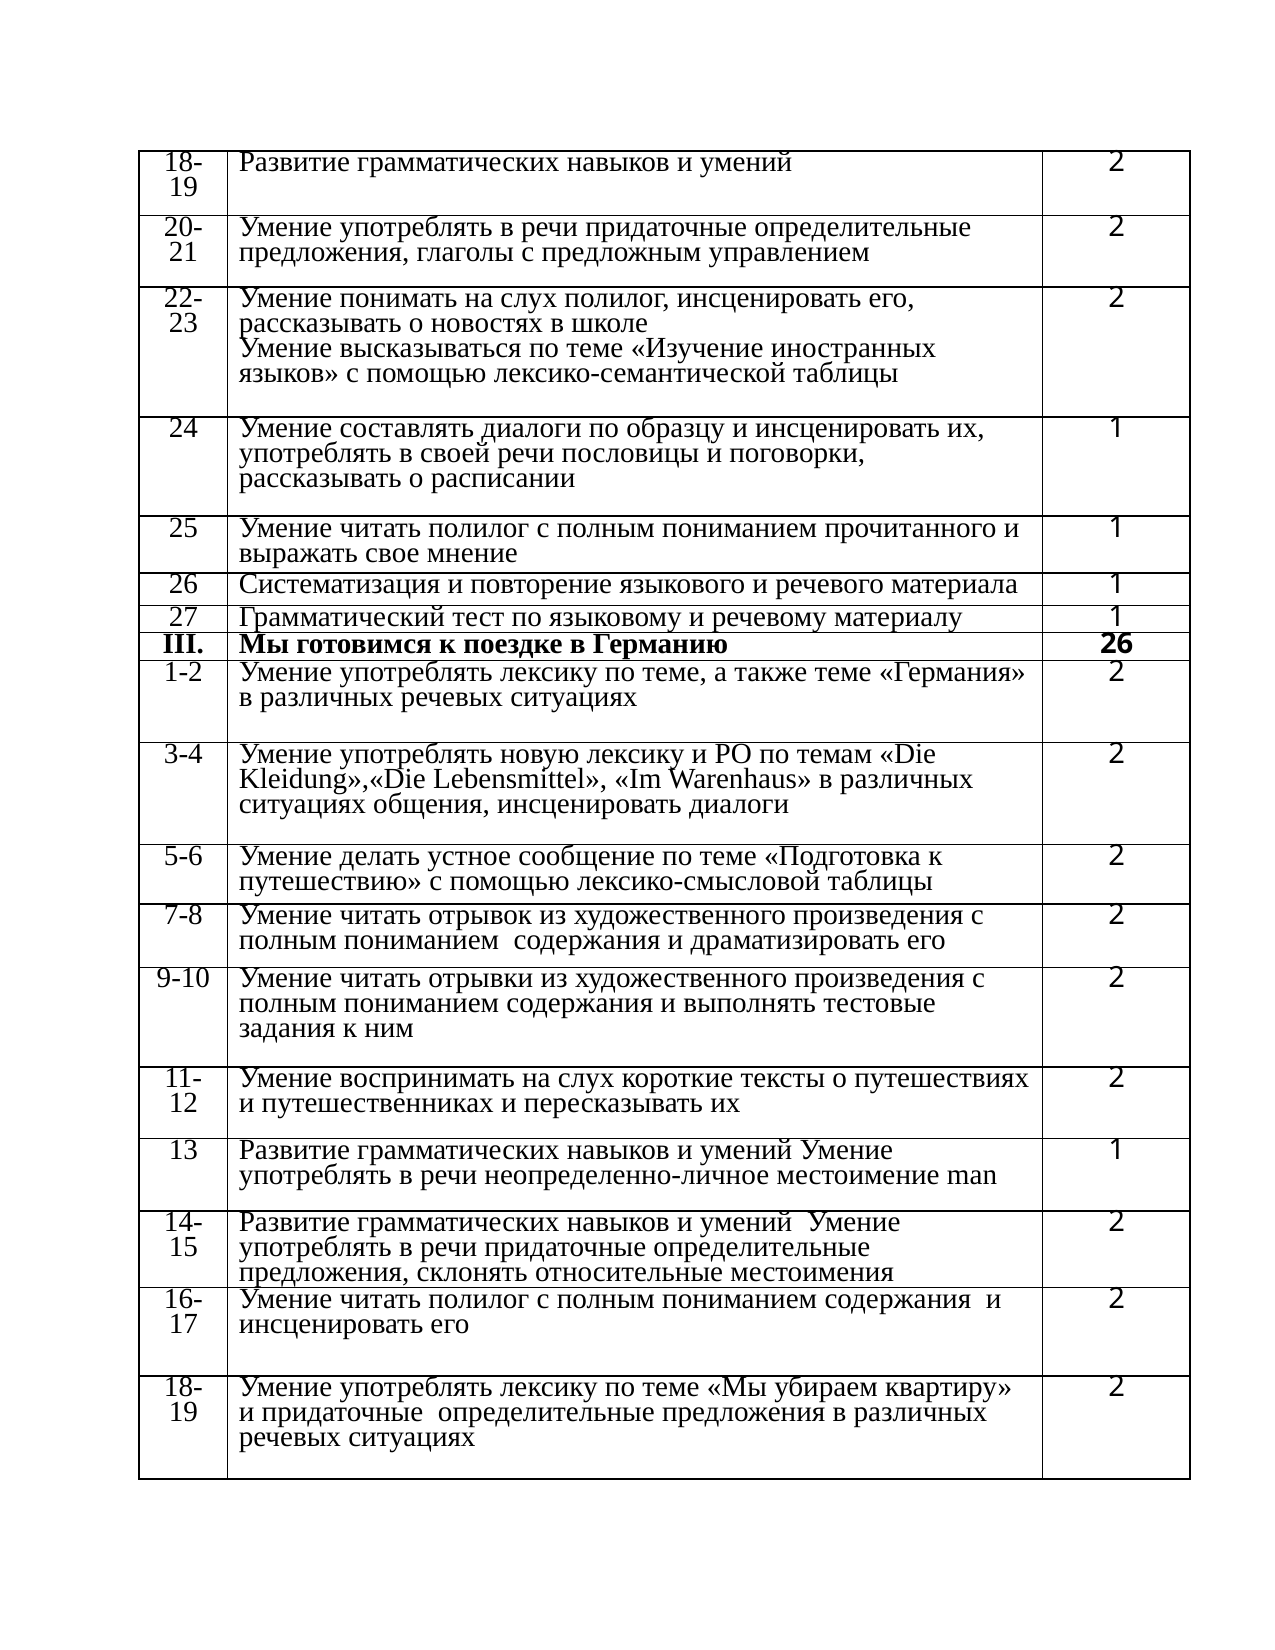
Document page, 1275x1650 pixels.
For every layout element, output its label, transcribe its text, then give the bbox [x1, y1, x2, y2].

table_cell 1 [1043, 418, 1189, 515]
table_cell Развитие грамматических навыков и умений Умение употреблять в речи придаточные определительные предложения, склонять относительные местоимения [228, 1212, 1042, 1287]
table_cell III. [140, 633, 227, 660]
table_cell Умение читать полилог с полным пониманием содержания и инсценировать его [228, 1288, 1042, 1375]
table_cell 1 [1043, 574, 1189, 604]
table_cell Систематизация и повторение языкового и речевого материала [228, 574, 1042, 604]
table_cell Умение понимать на слух полилог, инсценировать его, рассказывать о новостях в школе Умение высказываться по теме «Изучение иностранных языков» с помощью лексико-семантической таблицы [228, 288, 1042, 416]
table_cell 2 [1043, 1212, 1189, 1287]
table_cell 7-8 [140, 905, 227, 966]
table_cell Развитие грамматических навыков и умений Умение употреблять в речи неопределенно-личное местоимение man [228, 1139, 1042, 1210]
table_cell Умение читать полилог с полным пониманием прочитанного и выражать свое мнение [228, 517, 1042, 572]
table_cell 22-23 [140, 288, 227, 416]
table_cell 24 [140, 418, 227, 515]
table_cell 2 [1043, 288, 1189, 416]
table_cell Мы готовимся к поездке в Германию [228, 633, 1042, 660]
table_cell 25 [140, 517, 227, 572]
table_cell 5-6 [140, 845, 227, 903]
table_cell Умение употреблять в речи придаточные определительные предложения, глаголы с предложным управлением [228, 216, 1042, 286]
table_cell 2 [1043, 968, 1189, 1066]
table_cell Умение употреблять новую лексику и РО по темам «Die Kleidung»,«Die Lebensmittel», «Im Warenhaus» в различных ситуациях общения, инсценировать диалоги [228, 743, 1042, 844]
table_cell 26 [1043, 633, 1189, 660]
table_cell 18-19 [140, 1377, 227, 1478]
table_cell 2 [1043, 1288, 1189, 1375]
table_cell 1 [1043, 1139, 1189, 1210]
table_cell Умение употреблять лексику по теме «Мы убираем квартиру» и придаточные определительные предложения в различных речевых ситуациях [228, 1377, 1042, 1478]
table_cell 11-12 [140, 1068, 227, 1138]
table_cell 13 [140, 1139, 227, 1210]
table_cell Умение читать отрывок из художественного произведения с полным пониманием содержания и драматизировать его [228, 905, 1042, 966]
table_cell 2 [1043, 152, 1189, 214]
table_cell 1 [1043, 606, 1189, 632]
table_cell 9-10 [140, 968, 227, 1066]
table_cell 2 [1043, 905, 1189, 966]
table_cell Умение читать отрывки из художественного произведения с полным пониманием содержания и выполнять тестовые задания к ним [228, 968, 1042, 1066]
table_cell 2 [1043, 661, 1189, 742]
table_cell 20-21 [140, 216, 227, 286]
table_cell Умение воспринимать на слух короткие тексты о путешествиях и путешественниках и пересказывать их [228, 1068, 1042, 1138]
table_cell Развитие грамматических навыков и умений [228, 152, 1042, 214]
table_cell Умение составлять диалоги по образцу и инсценировать их, употреблять в своей речи пословицы и поговорки, рассказывать о расписании [228, 418, 1042, 515]
table_cell 3-4 [140, 743, 227, 844]
table_cell 2 [1043, 845, 1189, 903]
table_cell Грамматический тест по языковому и речевому материалу [228, 606, 1042, 632]
table_cell 2 [1043, 743, 1189, 844]
table_cell 2 [1043, 1068, 1189, 1138]
table_cell 18-19 [140, 152, 227, 214]
table_cell 1-2 [140, 661, 227, 742]
table_cell 1 [1043, 517, 1189, 572]
table_cell 16-17 [140, 1288, 227, 1375]
table_cell 14-15 [140, 1212, 227, 1287]
table_cell 27 [140, 606, 227, 632]
table_cell 2 [1043, 216, 1189, 286]
table_cell 26 [140, 574, 227, 604]
table_cell Умение употреблять лексику по теме, а также теме «Германия» в различных речевых ситуациях [228, 661, 1042, 742]
table_cell 2 [1043, 1377, 1189, 1478]
table_cell Умение делать устное сообщение по теме «Подготовка к путешествию» с помощью лексико-смысловой таблицы [228, 845, 1042, 903]
